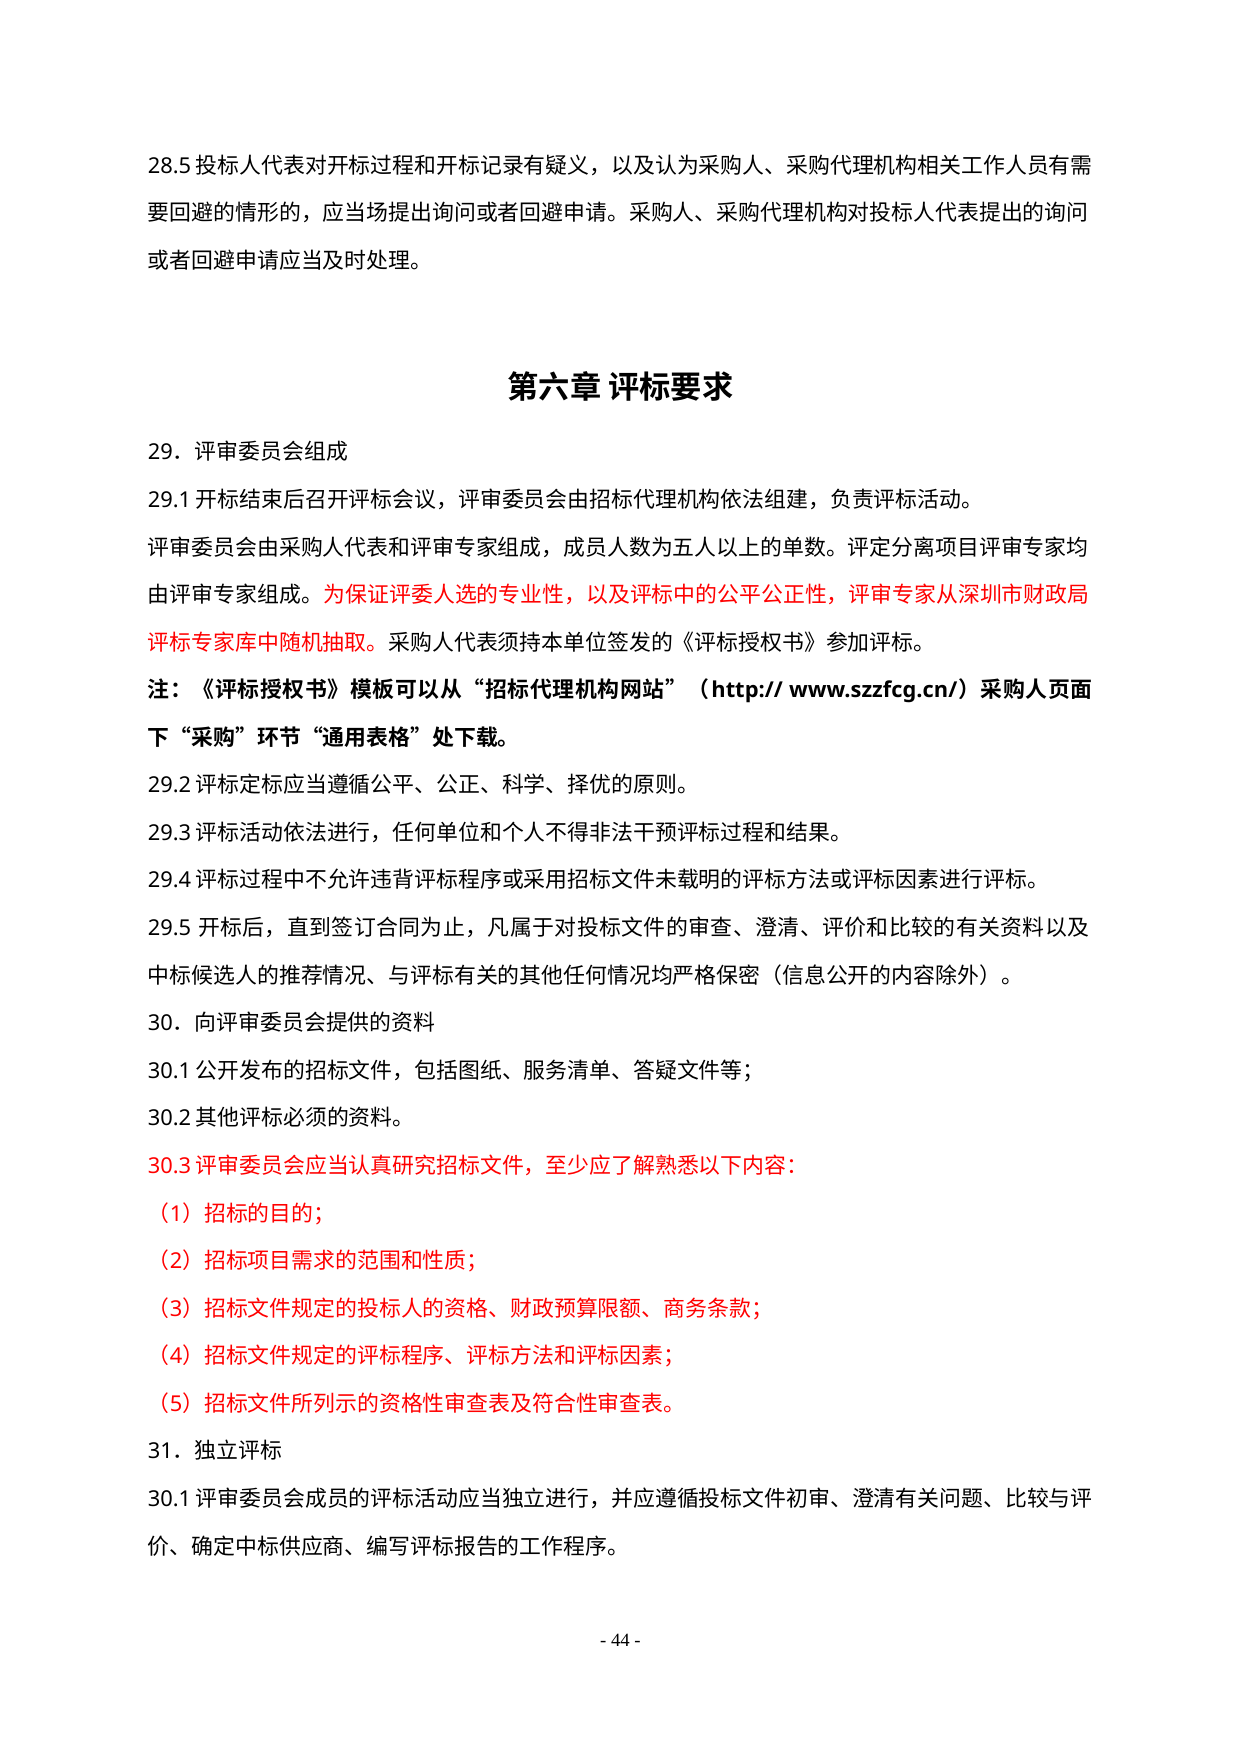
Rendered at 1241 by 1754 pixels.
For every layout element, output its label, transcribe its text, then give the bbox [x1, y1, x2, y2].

text 29.5 开标后，直到签订合同为止，凡属于对投标文件的审查、澄清、评价和比较的有关资料以及中标候选人的推荐情况、与评标有关的其他任何情况均严格保密（信息公开的内容除外）。 [148, 910, 1092, 989]
text 29.2评标定标应当遵循公平、公正、科学、择优的原则。 [148, 767, 1092, 799]
text 28.5投标人代表对开标过程和开标记录有疑义，以及认为采购人、采购代理机构相关工作人员有需要回避的情形的，应当场提出询问或者回避申请。采购人、采购代理机构对投标人代表提出的询问或者回避申请应当及时处理。 [148, 148, 1092, 274]
text （3）招标文件规定的投标人的资格、财政预算限额、商务条款； [148, 1291, 1092, 1322]
text 29.1开标结束后召开评标会议，评审委员会由招标代理机构依法组建，负责评标活动。 [148, 482, 1092, 514]
text 30.3评审委员会应当认真研究招标文件，至少应了解熟悉以下内容： [148, 1148, 1092, 1180]
text 30.2其他评标必须的资料。 [148, 1100, 1092, 1132]
text （2）招标项目需求的范围和性质； [148, 1243, 1092, 1275]
text 注：《评标授权书》模板可以从“招标代理机构网站”（http:// www.szzfcg.cn/）采购人页面下“采购”环节“通用表格”处下载。 [148, 672, 1092, 751]
text 30.1评审委员会成员的评标活动应当独立进行，并应遵循投标文件初审、澄清有关问题、比较与评价、确定中标供应商、编写评标报告的工作程序。 [148, 1481, 1092, 1560]
text （1）招标的目的； [148, 1196, 1092, 1227]
subtitle 第六章 评标要求 [148, 362, 1092, 407]
text 29.3评标活动依法进行，任何单位和个人不得非法干预评标过程和结果。 [148, 815, 1092, 847]
text （5）招标文件所列示的资格性审查表及符合性审查表。 [148, 1386, 1092, 1418]
text （4）招标文件规定的评标程序、评标方法和评标因素； [148, 1338, 1092, 1370]
text 29.4评标过程中不允许违背评标程序或采用招标文件未载明的评标方法或评标因素进行评标。 [148, 862, 1092, 894]
text 30.1公开发布的招标文件，包括图纸、服务清单、答疑文件等； [148, 1053, 1092, 1084]
text 31．独立评标 [148, 1433, 1092, 1465]
text 30．向评审委员会提供的资料 [148, 1005, 1092, 1037]
text 29．评审委员会组成 [148, 434, 1092, 466]
text 评审委员会由采购人代表和评审专家组成，成员人数为五人以上的单数。评定分离项目评审专家均由评审专家组成。为保证评委人选的专业性，以及评标中的公平公正性，评审专家从深圳市财政局评标专家库中随机抽取。采购人代表须持本单位签发的《评标授权书》参加评标。 [148, 529, 1092, 656]
